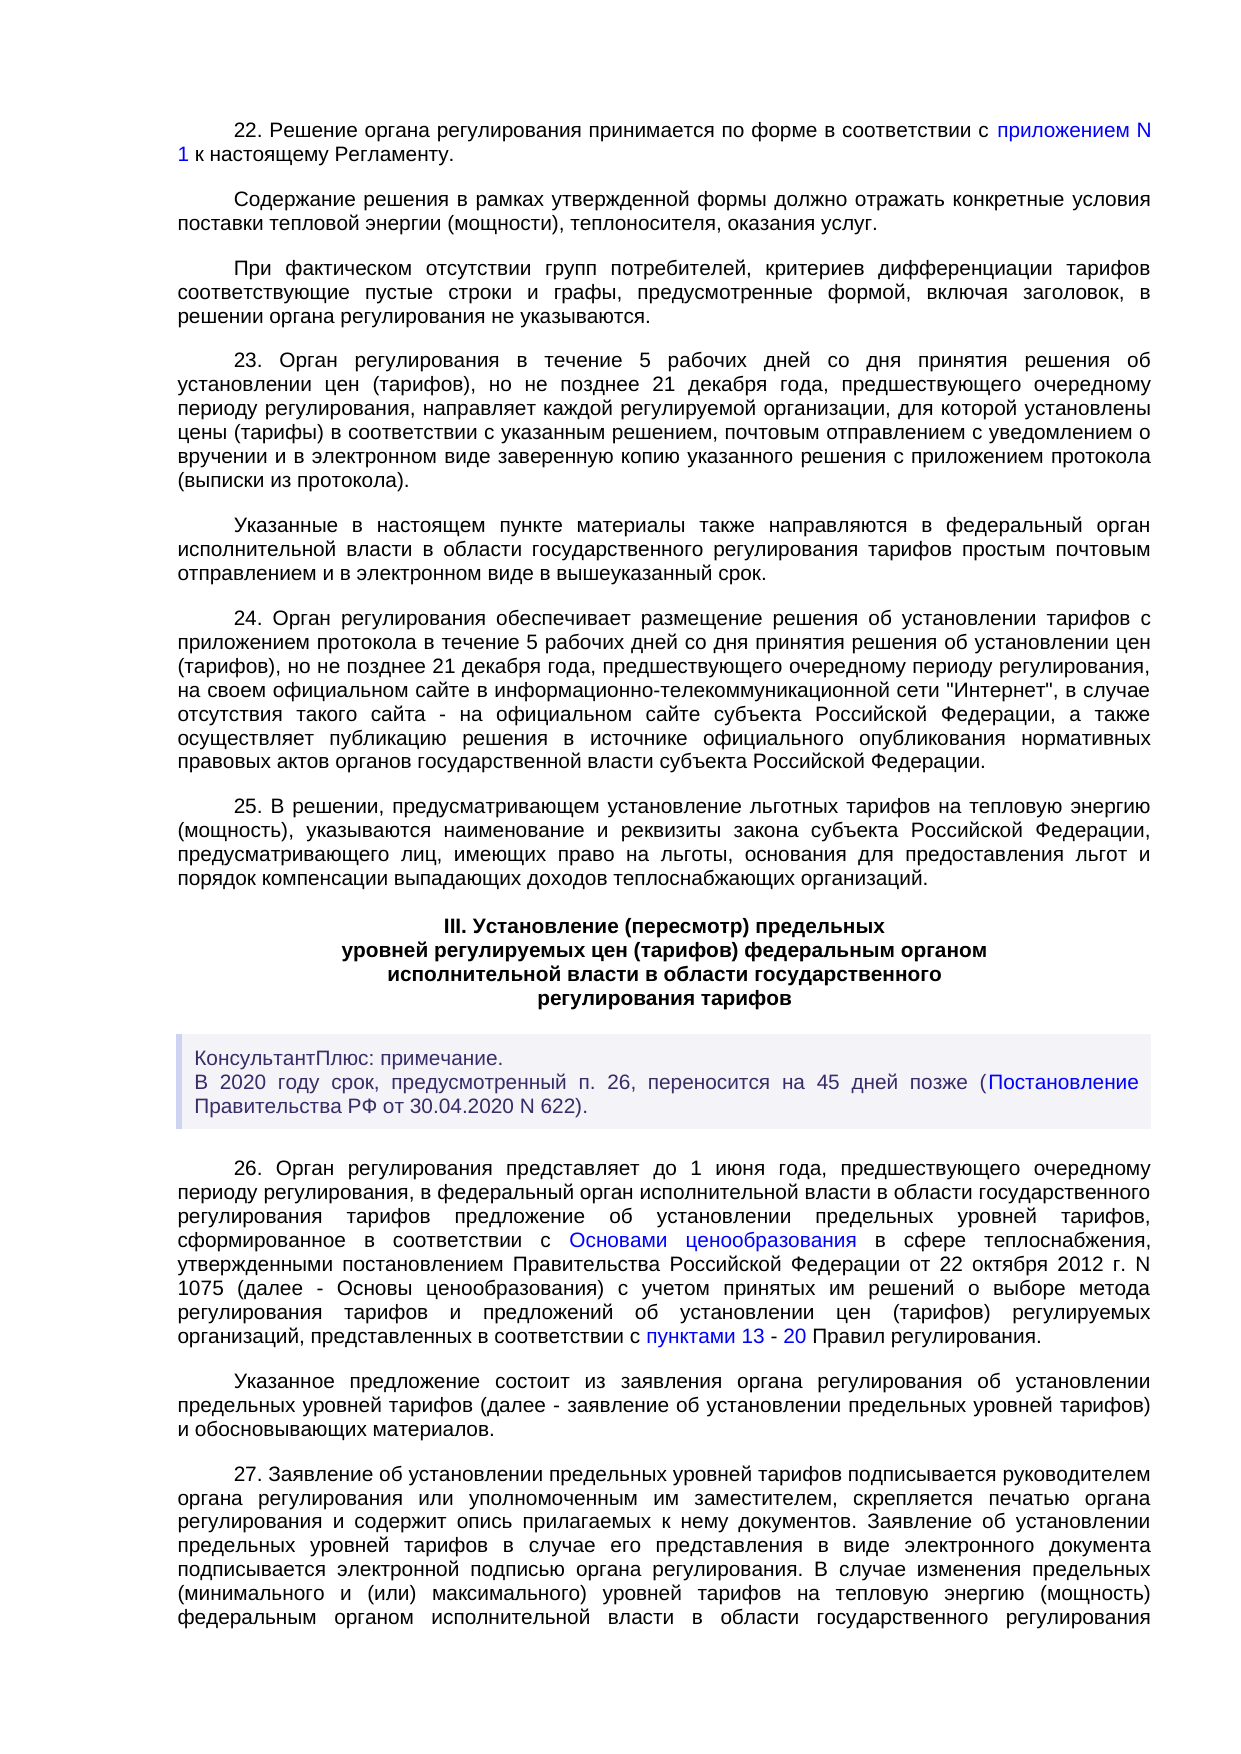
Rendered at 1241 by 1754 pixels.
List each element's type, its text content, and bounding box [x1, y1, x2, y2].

text При фактическом отсутствии групп потребителей, критериев дифференциации тарифов соответствующие пустые строки и графы, предусмотренные формой, включая заголовок, в решении органа регулирования не указываются. [177, 256, 1152, 327]
title уровней регулируемых цен (тарифов) федеральным органом [177, 938, 1152, 962]
text 24. Орган регулирования обеспечивает размещение решения об установлении тарифов с приложением протокола в течение 5 рабочих дней со дня принятия решения об установлении цен (тарифов), но не позднее 21 декабря года, предшествующего очередному периоду регулирования, на своем официальном сайте в информационно-телекоммуникационной сети "Интернет", в случае отсутствия такого сайта - на официальном сайте субъекта Российской Федерации, а также осуществляет публикацию решения в источнике официального опубликования нормативных правовых актов органов государственной власти субъекта Российской Федерации. [177, 606, 1152, 773]
text 26. Орган регулирования представляет до 1 июня года, предшествующего очередному периоду регулирования, в федеральный орган исполнительной власти в области государственного регулирования тарифов предложение об установлении предельных уровней тарифов, сформированное в соответствии с Основами ценообразования в сфере теплоснабжения, утвержденными постановлением Правительства Российской Федерации от 22 октября 2012 г. N 1075 (далее - Основы ценообразования) с учетом принятых им решений о выборе метода регулирования тарифов и предложений об установлении цен (тарифов) регулируемых организаций, представленных в соответствии с пунктами 13 - 20 Правил регулирования. [177, 1156, 1152, 1348]
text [177, 1461, 1152, 1629]
table_header [176, 1034, 182, 1129]
text Указанные в настоящем пункте материалы также направляются в федеральный орган исполнительной власти в области государственного регулирования тарифов простым почтовым отправлением и в электронном виде в вышеуказанный срок. [177, 513, 1152, 585]
text Содержание решения в рамках утвержденной формы должно отражать конкретные условия поставки тепловой энергии (мощности), теплоносителя, оказания услуг. [177, 187, 1152, 235]
text 25. В решении, предусматривающем установление льготных тарифов на тепловую энергию (мощность), указываются наименование и реквизиты закона субъекта Российской Федерации, предусматривающего лиц, имеющих право на льготы, основания для предоставления льгот и порядок компенсации выпадающих доходов теплоснабжающих организаций. [177, 794, 1152, 890]
table_header КонсультантПлюс: примечание. В 2020 году срок, предусмотренный п. 26, переносится на 45 дней позже (Постановление Правительства РФ от 30.04.2020 N 622). [194, 1034, 1139, 1129]
title III. Установление (пересмотр) предельных [177, 914, 1152, 938]
table_header [1139, 1034, 1151, 1129]
text 22. Решение органа регулирования принимается по форме в соответствии с приложением N 1 к настоящему Регламенту. [177, 118, 1152, 166]
table_header [182, 1034, 194, 1129]
title исполнительной власти в области государственного [177, 962, 1152, 986]
text 23. Орган регулирования в течение 5 рабочих дней со дня принятия решения об установлении цен (тарифов), но не позднее 21 декабря года, предшествующего очередному периоду регулирования, направляет каждой регулируемой организации, для которой установлены цены (тарифы) в соответствии с указанным решением, почтовым отправлением с уведомлением о вручении и в электронном виде заверенную копию указанного решения с приложением протокола (выписки из протокола). [177, 348, 1152, 492]
text Указанное предложение состоит из заявления органа регулирования об установлении предельных уровней тарифов (далее - заявление об установлении предельных уровней тарифов) и обосновывающих материалов. [177, 1369, 1152, 1441]
title регулирования тарифов [177, 986, 1152, 1010]
